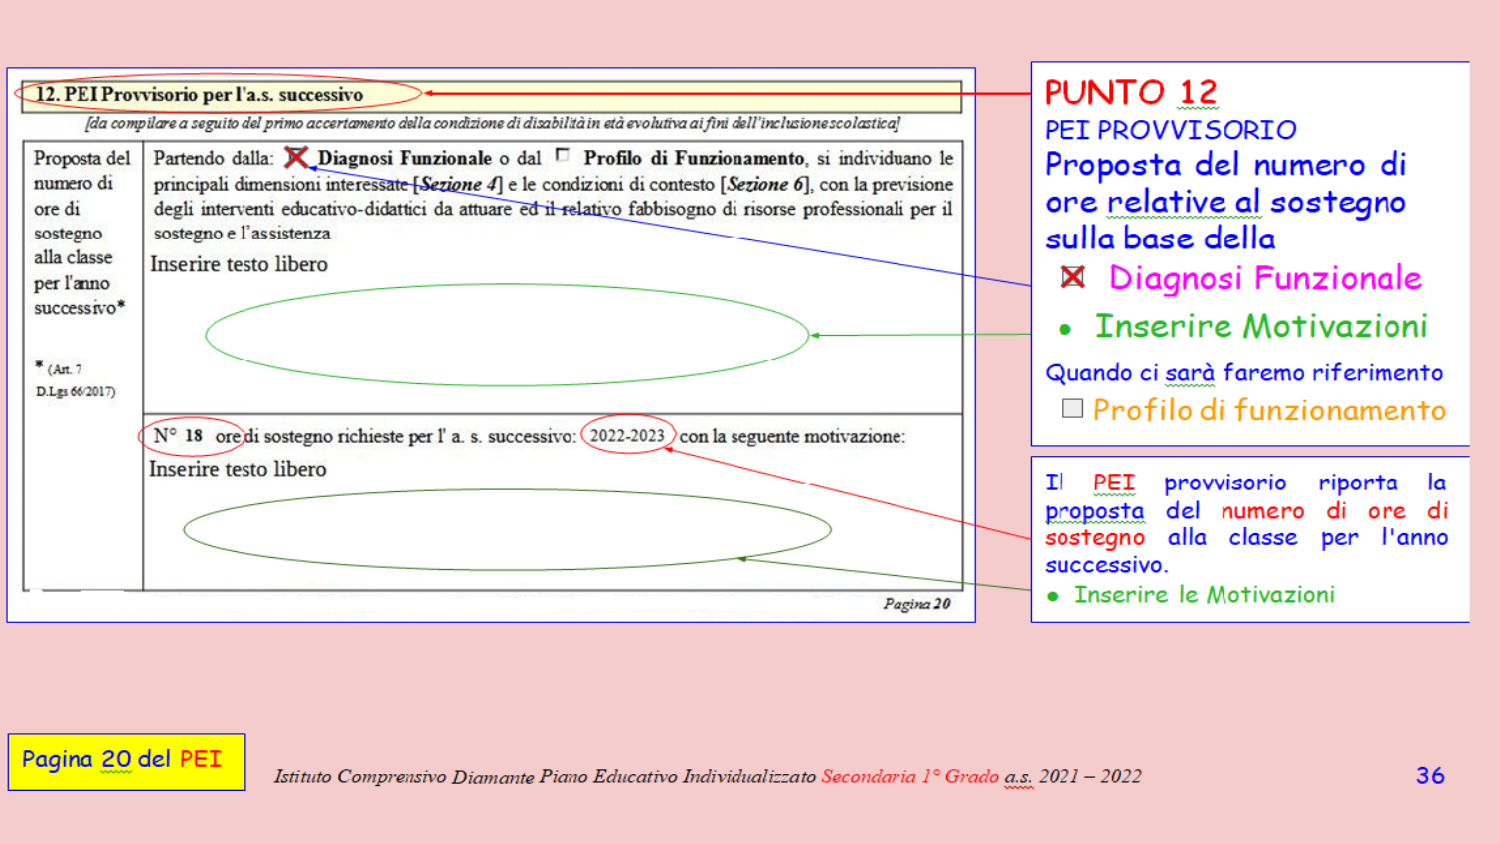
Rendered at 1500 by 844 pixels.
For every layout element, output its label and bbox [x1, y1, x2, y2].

picture [0, 54, 1470, 791]
